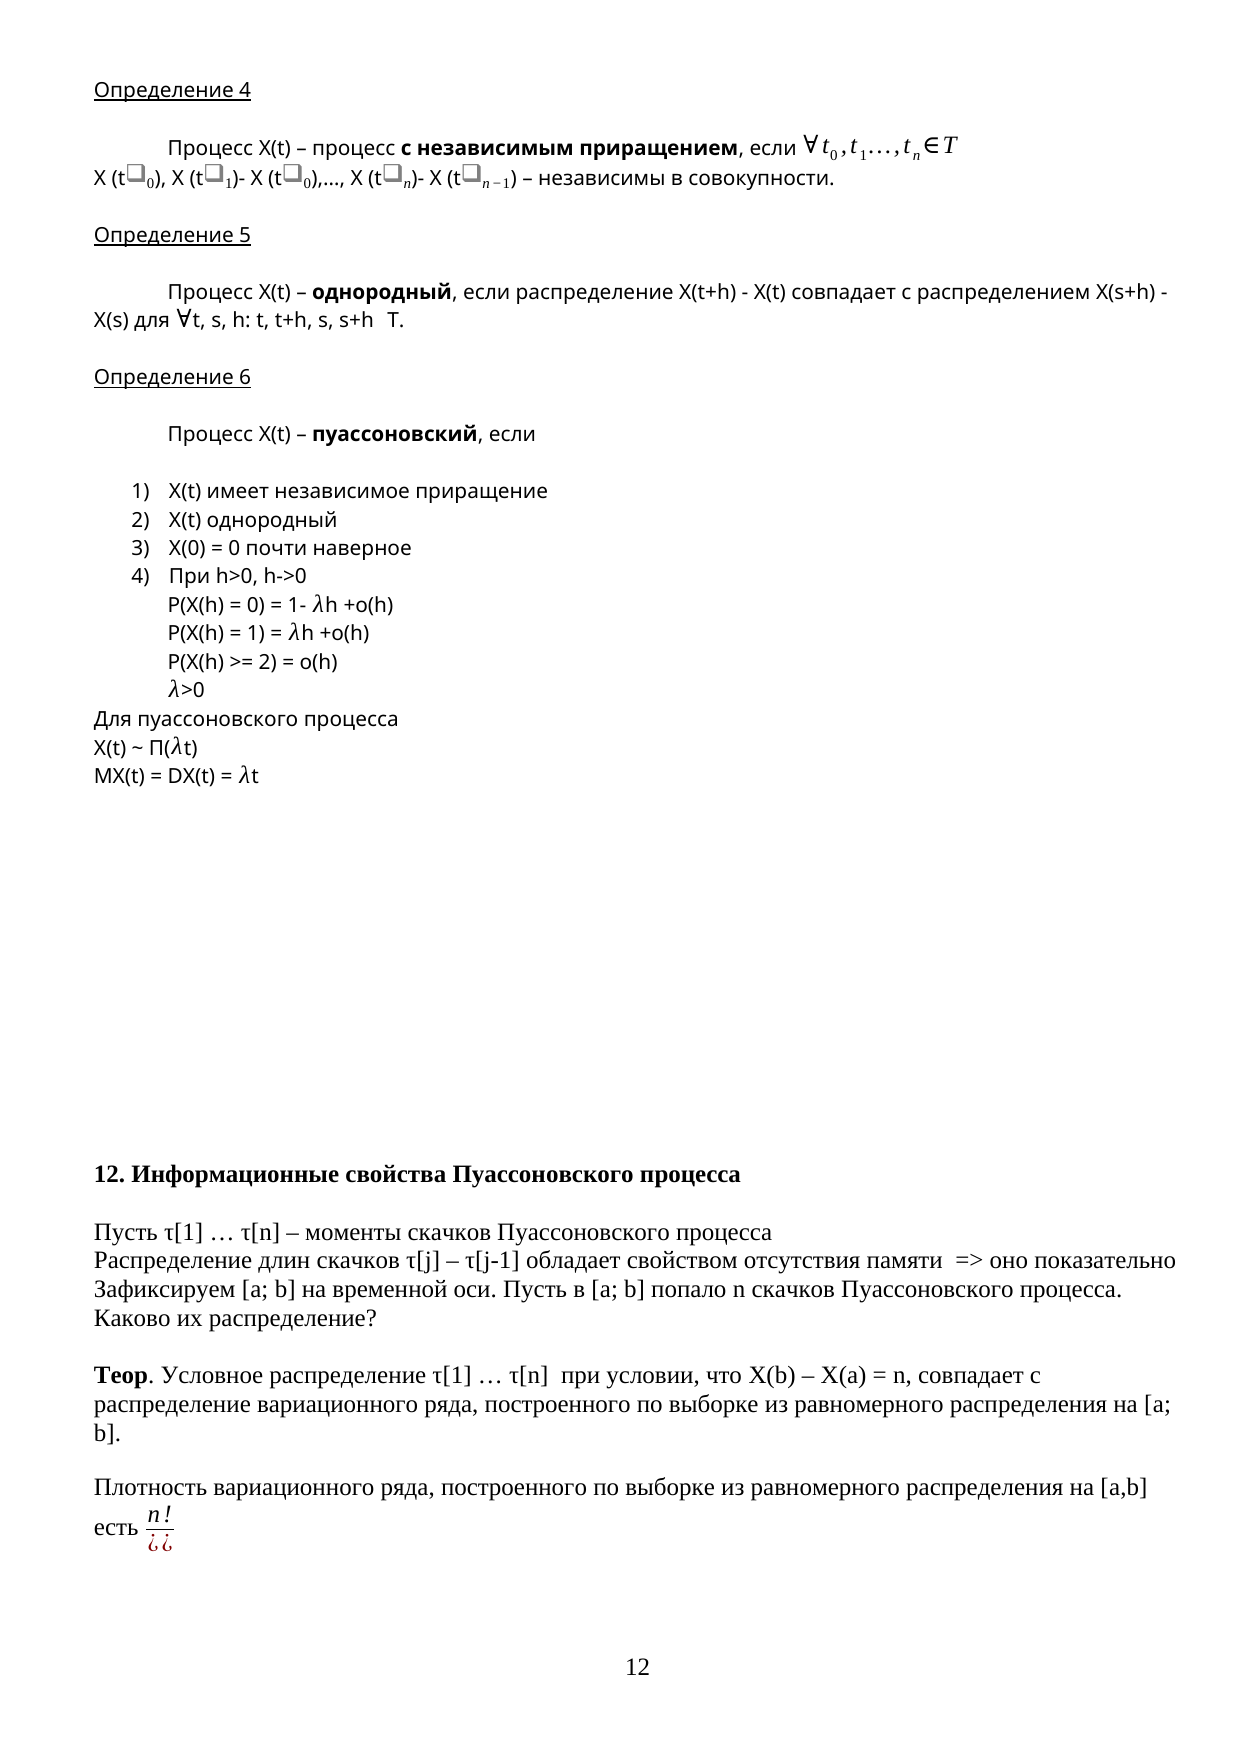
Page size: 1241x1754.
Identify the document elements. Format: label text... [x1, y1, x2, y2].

text Пусть τ[1] … τ[n] – моменты скачков Пуассоновского процесса [94, 1217, 1181, 1245]
list X(0) = 0 почти наверное [131, 533, 1181, 562]
text P(X(h) = 0) = 1- h +o(h) [167, 590, 1181, 618]
text P(X(h) >= 2) = o(h) [167, 647, 1181, 675]
text P(X(h) = 1) = h +o(h) [167, 618, 1181, 647]
text Определение 5 [94, 220, 1181, 249]
text Процесс X(t) – пуассоновский, если [94, 419, 1181, 448]
text Зафиксируем [a; b] на временной оси. Пусть в [a; b] попало n скачков Пуассоновского процесса. Каково их распределение? [94, 1274, 1181, 1332]
list X(t) однородный [131, 505, 1181, 533]
text >0 [167, 675, 1181, 704]
text MX(t) = DX(t) = t [94, 761, 1181, 789]
text Определение 4 [94, 75, 1181, 103]
text Процесс X(t) – однородный, если распределение X(t+h) - X(t) совпадает с распределением X(s+h) - X(s) для t, s, h: t, t+h, s, s+h T. [94, 277, 1181, 334]
text Распределение длин скачков τ[j] – τ[j-1] обладает свойством отсутствия памяти => оно показательно [94, 1245, 1181, 1274]
list X(t) имеет независимое приращение [131, 476, 1181, 505]
text Определение 6 [94, 362, 1181, 391]
text Плотность вариационного ряда, построенного по выборке из равномерного распределения на [a,b] есть [94, 1472, 1181, 1552]
text 12. Информационные свойства Пуассоновского процесса [94, 1159, 1181, 1188]
text Для пуассоновского процесса [94, 704, 1181, 733]
text X (t), X (t)- X (t),…, X (t)- X (t) – независимы в совокупности. [94, 163, 1181, 192]
text X(t) ~ П(t) [94, 733, 1181, 761]
text Теор. Условное распределение τ[1] … τ[n] при условии, что X(b) – X(a) = n, совпадает с распределение вариационного ряда, построенного по выборке из равномерного распределения на [a; b]. [94, 1360, 1181, 1447]
list При h>0, h->0 [131, 562, 1181, 590]
text Процесс X(t) – процесс с независимым приращением, если [94, 132, 1181, 163]
